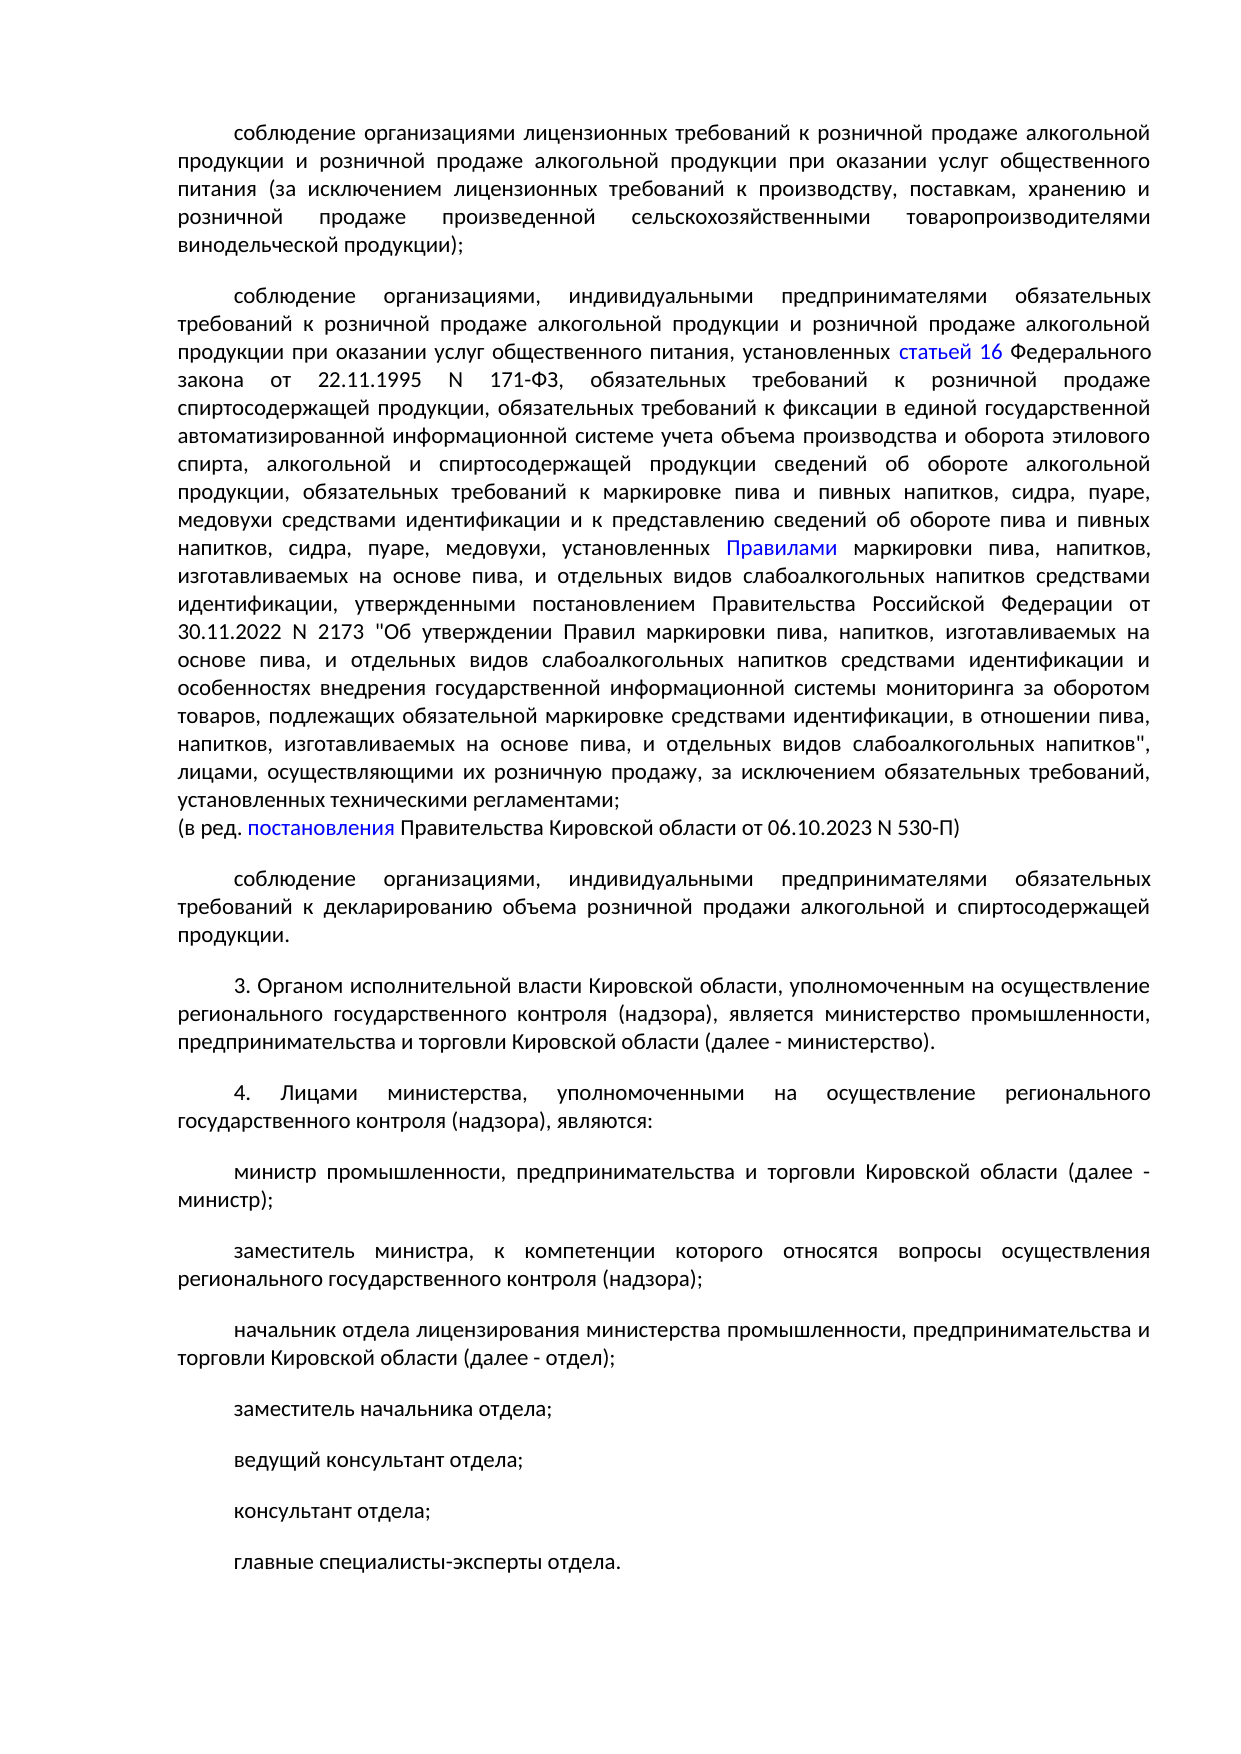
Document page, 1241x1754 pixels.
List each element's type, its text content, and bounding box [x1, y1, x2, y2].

text соблюдение организациями, индивидуальными предпринимателями обязательных требований к декларированию объема розничной продажи алкогольной и спиртосодержащей продукции. [177, 864, 1152, 948]
text главные специалисты-эксперты отдела. [177, 1547, 1152, 1575]
text ведущий консультант отдела; [177, 1445, 1152, 1473]
text 4. Лицами министерства, уполномоченными на осуществление регионального государственного контроля (надзора), являются: [177, 1078, 1152, 1134]
text 3. Органом исполнительной власти Кировской области, уполномоченным на осуществление регионального государственного контроля (надзора), является министерство промышленности, предпринимательства и торговли Кировской области (далее - министерство). [177, 971, 1152, 1056]
text заместитель начальника отдела; [177, 1394, 1152, 1422]
text начальник отдела лицензирования министерства промышленности, предпринимательства и торговли Кировской области (далее - отдел); [177, 1315, 1152, 1371]
text консультант отдела; [177, 1496, 1152, 1524]
text заместитель министра, к компетенции которого относятся вопросы осуществления регионального государственного контроля (надзора); [177, 1236, 1152, 1292]
text министр промышленности, предпринимательства и торговли Кировской области (далее - министр); [177, 1157, 1152, 1213]
text соблюдение организациями, индивидуальными предпринимателями обязательных требований к розничной продаже алкогольной продукции и розничной продаже алкогольной продукции при оказании услуг общественного питания, установленных статьей 16 Федерального закона от 22.11.1995 N 171-ФЗ, обязательных требований к розничной продаже спиртосодержащей продукции, обязательных требований к фиксации в единой государственной автоматизированной информационной системе учета объема производства и оборота этилового спирта, алкогольной и спиртосодержащей продукции сведений об обороте алкогольной продукции, обязательных требований к маркировке пива и пивных напитков, сидра, пуаре, медовухи средствами идентификации и к представлению сведений об обороте пива и пивных напитков, сидра, пуаре, медовухи, установленных Правилами маркировки пива, напитков, изготавливаемых на основе пива, и отдельных видов слабоалкогольных напитков средствами идентификации, утвержденными постановлением Правительства Российской Федерации от 30.11.2022 N 2173 "Об утверждении Правил маркировки пива, напитков, изготавливаемых на основе пива, и отдельных видов слабоалкогольных напитков средствами идентификации и особенностях внедрения государственной информационной системы мониторинга за оборотом товаров, подлежащих обязательной маркировке средствами идентификации, в отношении пива, напитков, изготавливаемых на основе пива, и отдельных видов слабоалкогольных напитков", лицами, осуществляющими их розничную продажу, за исключением обязательных требований, установленных техническими регламентами; [177, 281, 1152, 813]
text соблюдение организациями лицензионных требований к розничной продаже алкогольной продукции и розничной продаже алкогольной продукции при оказании услуг общественного питания (за исключением лицензионных требований к производству, поставкам, хранению и розничной продаже произведенной сельскохозяйственными товаропроизводителями винодельческой продукции); [177, 118, 1152, 258]
text (в ред. постановления Правительства Кировской области от 06.10.2023 N 530-П) [177, 813, 1152, 842]
